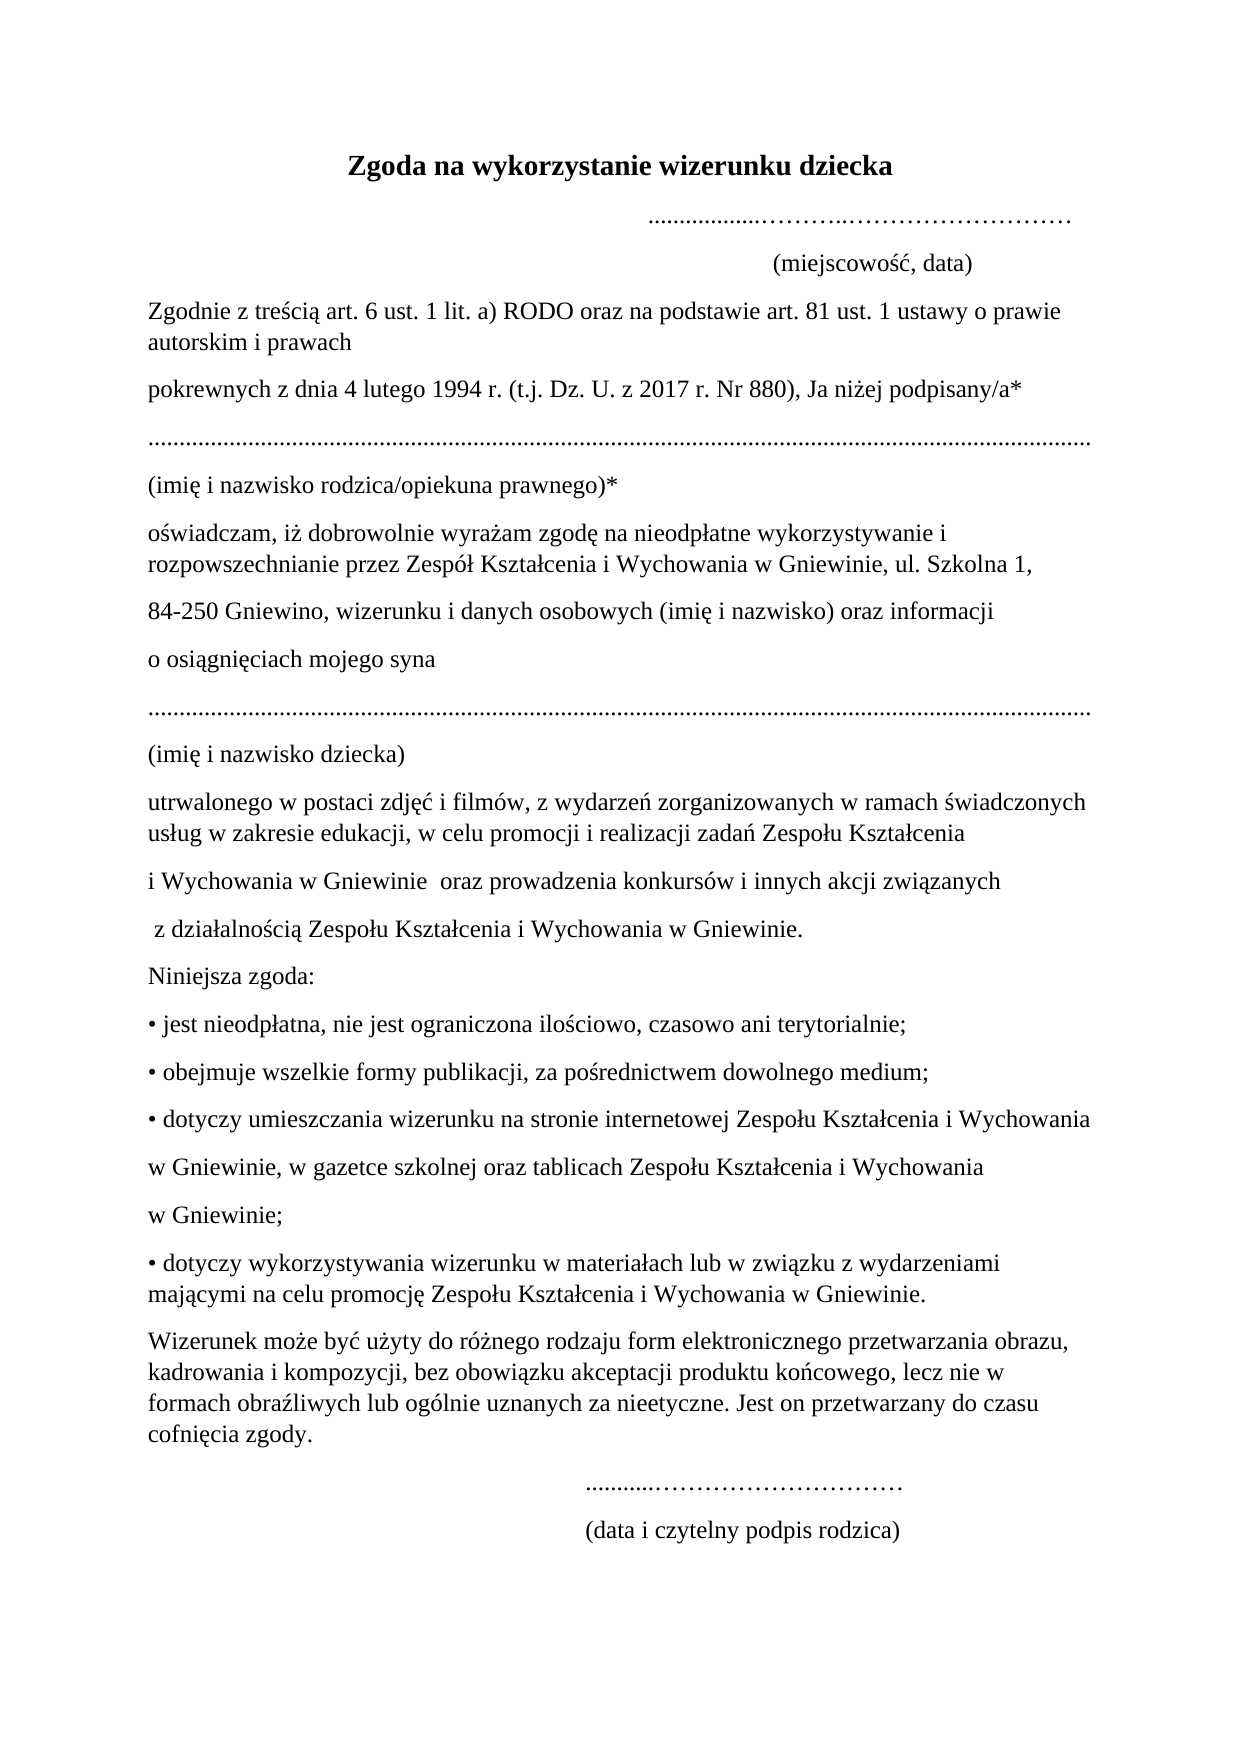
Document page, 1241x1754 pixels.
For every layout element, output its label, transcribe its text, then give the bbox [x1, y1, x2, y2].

text ....................................................................................................................................................... [148, 692, 1093, 721]
text i Wychowania w Gniewinie oraz prowadzenia konkursów i innych akcji związanych [148, 866, 1093, 895]
text z działalnością Zespołu Kształcenia i Wychowania w Gniewinie. [148, 914, 1093, 942]
text oświadczam, iż dobrowolnie wyrażam zgodę na nieodpłatne wykorzystywanie i rozpowszechnianie przez Zespół Kształcenia i Wychowania w Gniewinie, ul. Szkolna 1, [148, 518, 1093, 577]
text Niniejsza zgoda: [148, 961, 1093, 990]
text (imię i nazwisko dziecka) [148, 739, 1093, 768]
text w Gniewinie, w gazetce szkolnej oraz tablicach Zespołu Kształcenia i Wychowania [148, 1152, 1093, 1181]
text • dotyczy umieszczania wizerunku na stronie internetowej Zespołu Kształcenia i Wychowania [148, 1104, 1093, 1133]
text (miejscowość, data) [148, 248, 1093, 277]
text • obejmuje wszelkie formy publikacji, za pośrednictwem dowolnego medium; [148, 1057, 1093, 1086]
text (data i czytelny podpis rodzica) [148, 1515, 1093, 1544]
text ...........………………………… [148, 1467, 1093, 1496]
text w Gniewinie; [148, 1200, 1093, 1229]
text • dotyczy wykorzystywania wizerunku w materiałach lub w związku z wydarzeniami mającymi na celu promocję Zespołu Kształcenia i Wychowania w Gniewinie. [148, 1248, 1093, 1307]
text (imię i nazwisko rodzica/opiekuna prawnego)* [148, 470, 1093, 499]
text utrwalonego w postaci zdjęć i filmów, z wydarzeń zorganizowanych w ramach świadczonych usług w zakresie edukacji, w celu promocji i realizacji zadań Zespołu Kształcenia [148, 787, 1093, 847]
text Wizerunek może być użyty do różnego rodzaju form elektronicznego przetwarzania obrazu, kadrowania i kompozycji, bez obowiązku akceptacji produktu końcowego, lecz nie w formach obraźliwych lub ogólnie uznanych za nieetyczne. Jest on przetwarzany do czasu cofnięcia zgody. [148, 1326, 1093, 1448]
text pokrewnych z dnia 4 lutego 1994 r. (t.j. Dz. U. z 2017 r. Nr 880), Ja niżej podpisany/a* [148, 374, 1093, 403]
text Zgoda na wykorzystanie wizerunku dziecka [148, 148, 1093, 181]
text o osiągnięciach mojego syna [148, 644, 1093, 673]
text ..................………..……………………… [148, 200, 1093, 229]
text ....................................................................................................................................................... [148, 422, 1093, 451]
text • jest nieodpłatna, nie jest ograniczona ilościowo, czasowo ani terytorialnie; [148, 1009, 1093, 1038]
text 84-250 Gniewino, wizerunku i danych osobowych (imię i nazwisko) oraz informacji [148, 596, 1093, 625]
text Zgodnie z treścią art. 6 ust. 1 lit. a) RODO oraz na podstawie art. 81 ust. 1 ustawy o prawie autorskim i prawach [148, 296, 1093, 356]
